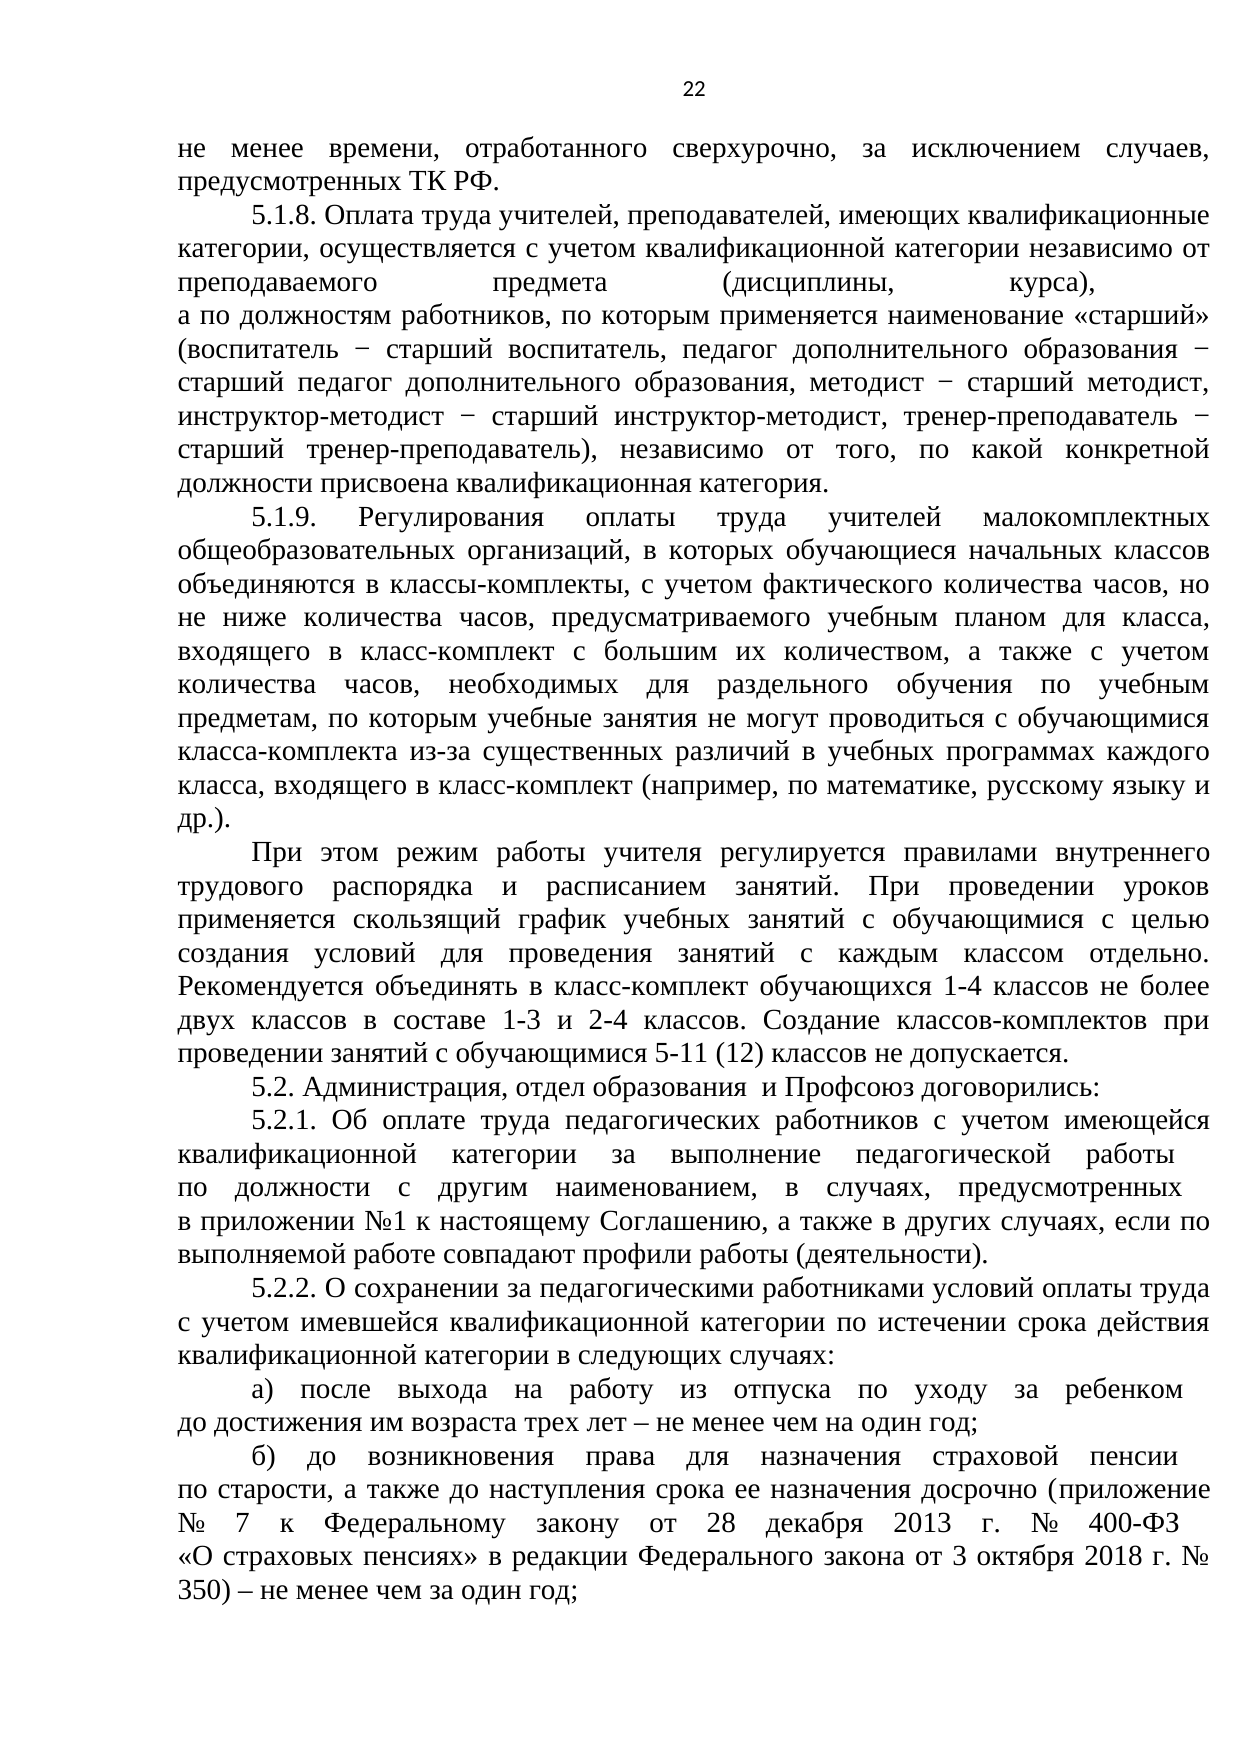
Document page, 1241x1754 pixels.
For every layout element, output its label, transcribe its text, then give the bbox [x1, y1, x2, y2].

text 5.2.2. О сохранении за педагогическими работниками условий оплаты труда с учетом имевшейся квалификационной категории по истечении срока действия квалификационной категории в следующих случаях: [177, 1270, 1211, 1371]
text 5.2. Администрация, отдел образования и Профсоюз договорились: [177, 1069, 1211, 1102]
text При этом режим работы учителя регулируется правилами внутреннего трудового распорядка и расписанием занятий. При проведении уроков применяется скользящий график учебных занятий с обучающимися с целью создания условий для проведения занятий с каждым классом отдельно. Рекомендуется объединять в класс-комплект обучающихся 1-4 классов не более двух классов в составе 1-3 и 2-4 классов. Создание классов-комплектов при проведении занятий с обучающимися 5-11 (12) классов не допускается. [177, 834, 1211, 1069]
text а) после выхода на работу из отпуска по уходу за ребенком до достижения им возраста трех лет – не менее чем на один год; [177, 1371, 1211, 1438]
text 5.1.9. Регулирования оплаты труда учителей малокомплектных общеобразовательных организаций, в которых обучающиеся начальных классов объединяются в классы-комплекты, с учетом фактического количества часов, но не ниже количества часов, предусматриваемого учебным планом для класса, входящего в класс-комплект с большим их количеством, а также с учетом количества часов, необходимых для раздельного обучения по учебным предметам, по которым учебные занятия не могут проводиться с обучающимися класса-комплекта из-за существенных различий в учебных программах каждого класса, входящего в класс-комплект (например, по математике, русскому языку и др.). [177, 499, 1211, 834]
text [177, 130, 1211, 197]
text б) до возникновения права для назначения страховой пенсии по старости, а также до наступления срока ее назначения досрочно (приложение № 7 к Федеральному закону от 28 декабря 2013 г. № 400-ФЗ «О страховых пенсиях» в редакции Федерального закона от 3 октября 2018 г. № 350) – не менее чем за один год; [177, 1438, 1211, 1606]
text 5.2.1. Об оплате труда педагогических работников с учетом имеющейся квалификационной категории за выполнение педагогической работы по должности с другим наименованием, в случаях, предусмотренных в приложении №1 к настоящему Соглашению, а также в других случаях, если по выполняемой работе совпадают профили работы (деятельности). [177, 1102, 1211, 1270]
text 5.1.8. Оплата труда учителей, преподавателей, имеющих квалификационные категории, осуществляется с учетом квалификационной категории независимо от преподаваемого предмета (дисциплины, курса), а по должностям работников, по которым применяется наименование «старший» (воспитатель − старший воспитатель, педагог дополнительного образования − старший педагог дополнительного образования, методист − старший методист, инструктор-методист − старший инструктор-методист, тренер-преподаватель − старший тренер-преподаватель), независимо от того, по какой конкретной должности присвоена квалификационная категория. [177, 197, 1211, 499]
